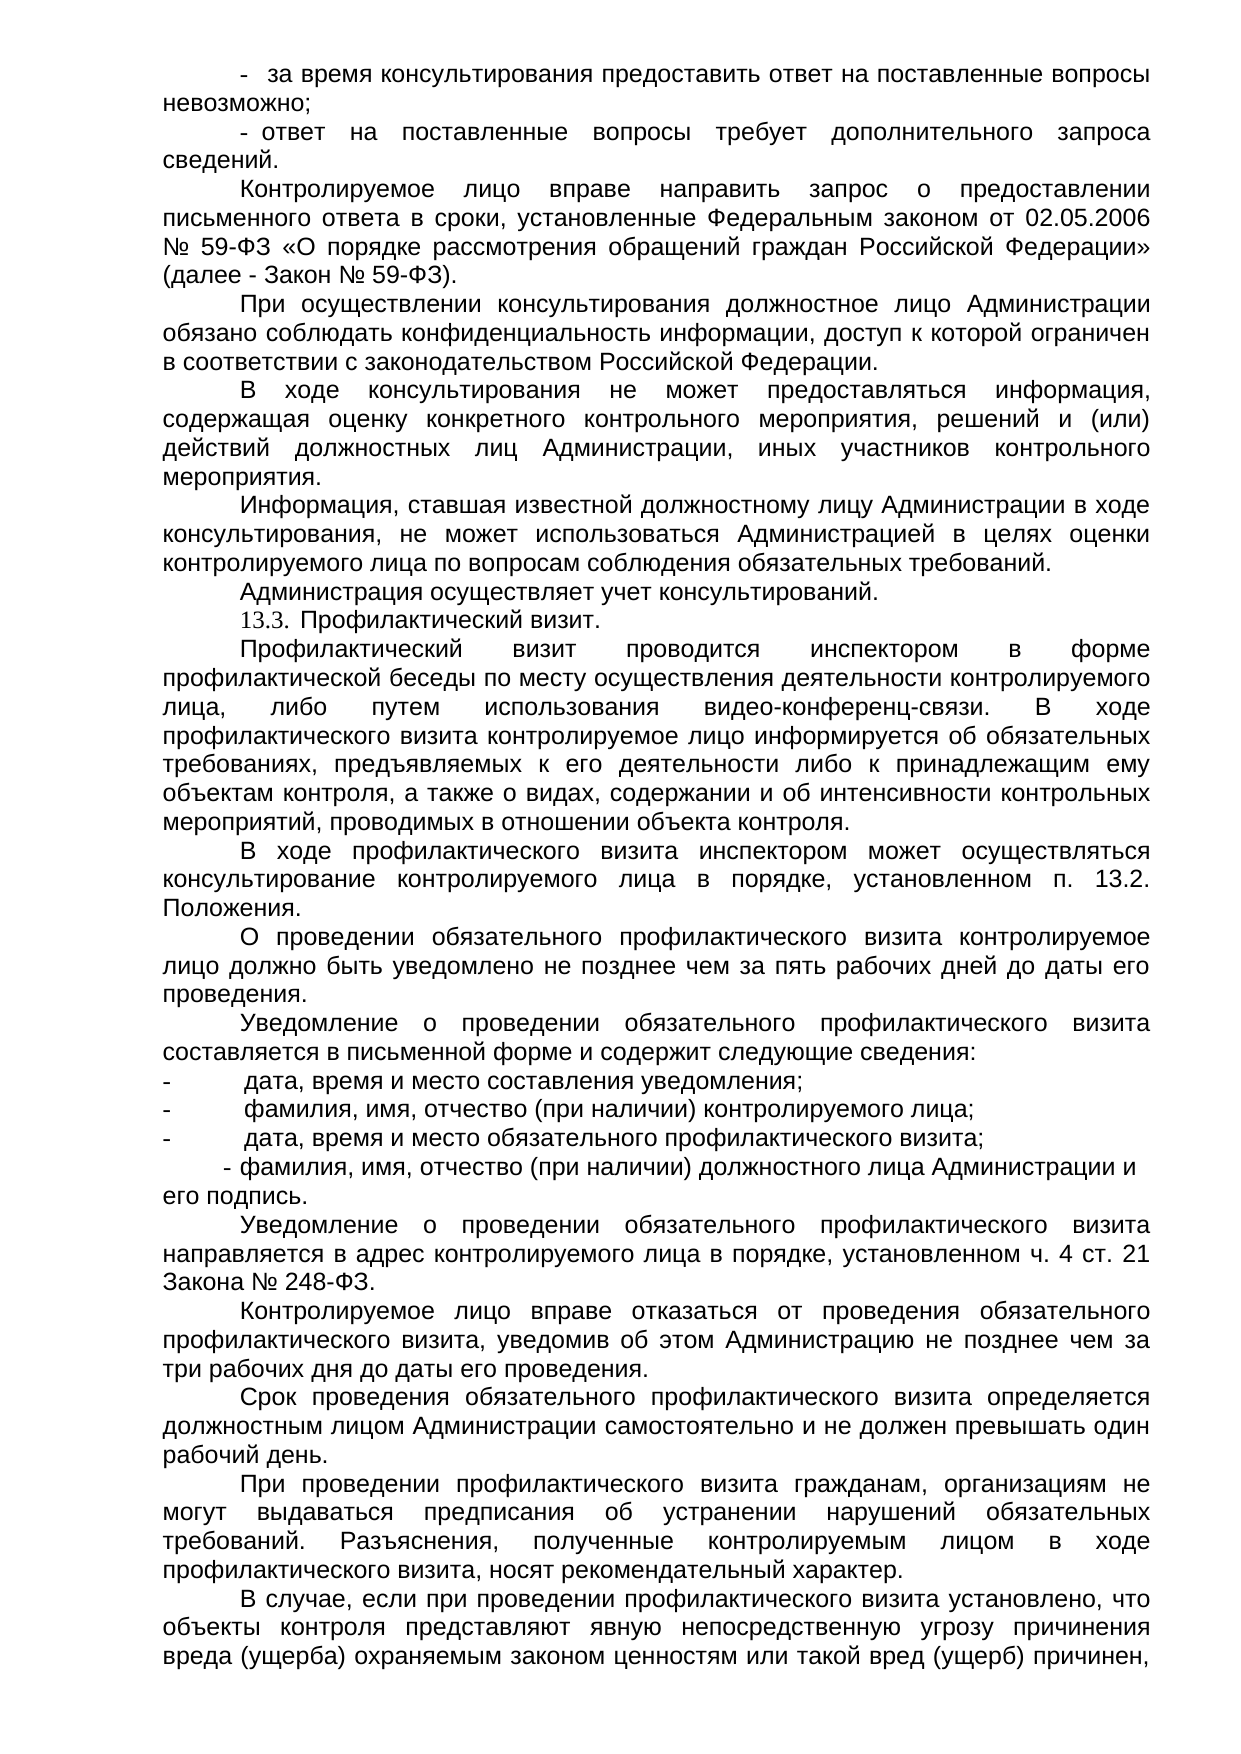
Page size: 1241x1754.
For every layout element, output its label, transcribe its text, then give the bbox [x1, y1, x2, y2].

text Профилактический визит проводится инспектором в форме профилактической беседы по месту осуществления деятельности контролируемого лица, либо путем использования видео-конференц-связи. В ходе профилактического визита контролируемое лицо информируется об обязательных требованиях, предъявляемых к его деятельности либо к принадлежащим ему объектам контроля, а также о видах, содержании и об интенсивности контрольных мероприятий, проводимых в отношении объекта контроля. [162, 634, 1152, 836]
text Контролируемое лицо вправе направить запрос о предоставлении письменного ответа в сроки, установленные Федеральным законом от 02.05.2006 № 59-ФЗ «О порядке рассмотрения обращений граждан Российской Федерации» (далее - Закон № 59-ФЗ). [162, 174, 1152, 289]
text Уведомление о проведении обязательного профилактического визита направляется в адрес контролируемого лица в порядке, установленном ч. 4 ст. 21 Закона № 248-ФЗ. [162, 1210, 1152, 1296]
text Срок проведения обязательного профилактического визита определяется должностным лицом Администрации самостоятельно и не должен превышать один рабочий день. [162, 1382, 1152, 1468]
text При осуществлении консультирования должностное лицо Администрации обязано соблюдать конфиденциальность информации, доступ к которой ограничен в соответствии с законодательством Российской Федерации. [162, 289, 1152, 376]
list за время консультирования предоставить ответ на поставленные вопросы невозможно; [162, 59, 1152, 117]
list фамилия, имя, отчество (при наличии) должностного лица Администрации и его подпись. [162, 1152, 1152, 1210]
list дата, время и место составления уведомления; [162, 1066, 1152, 1094]
list дата, время и место обязательного профилактического визита; [162, 1123, 1152, 1152]
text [162, 1583, 1152, 1670]
text При проведении профилактического визита гражданам, организациям не могут выдаваться предписания об устранении нарушений обязательных требований. Разъяснения, полученные контролируемым лицом в ходе профилактического визита, носят рекомендательный характер. [162, 1468, 1152, 1583]
text В ходе профилактического визита инспектором может осуществляться консультирование контролируемого лица в порядке, установленном п. 13.2. Положения. [162, 836, 1152, 922]
text В ходе консультирования не может предоставляться информация, содержащая оценку конкретного контрольного мероприятия, решений и (или) действий должностных лиц Администрации, иных участников контрольного мероприятия. [162, 376, 1152, 491]
list Профилактический визит. [162, 606, 1152, 634]
list ответ на поставленные вопросы требует дополнительного запроса сведений. [162, 117, 1152, 174]
text Информация, ставшая известной должностному лицу Администрации в ходе консультирования, не может использоваться Администрацией в целях оценки контролируемого лица по вопросам соблюдения обязательных требований. [162, 491, 1152, 577]
text Уведомление о проведении обязательного профилактического визита составляется в письменной форме и содержит следующие сведения: [162, 1008, 1152, 1066]
text О проведении обязательного профилактического визита контролируемое лицо должно быть уведомлено не позднее чем за пять рабочих дней до даты его проведения. [162, 922, 1152, 1008]
list фамилия, имя, отчество (при наличии) контролируемого лица; [162, 1094, 1152, 1123]
text Администрация осуществляет учет консультирований. [162, 577, 1152, 606]
text Контролируемое лицо вправе отказаться от проведения обязательного профилактического визита, уведомив об этом Администрацию не позднее чем за три рабочих дня до даты его проведения. [162, 1296, 1152, 1382]
